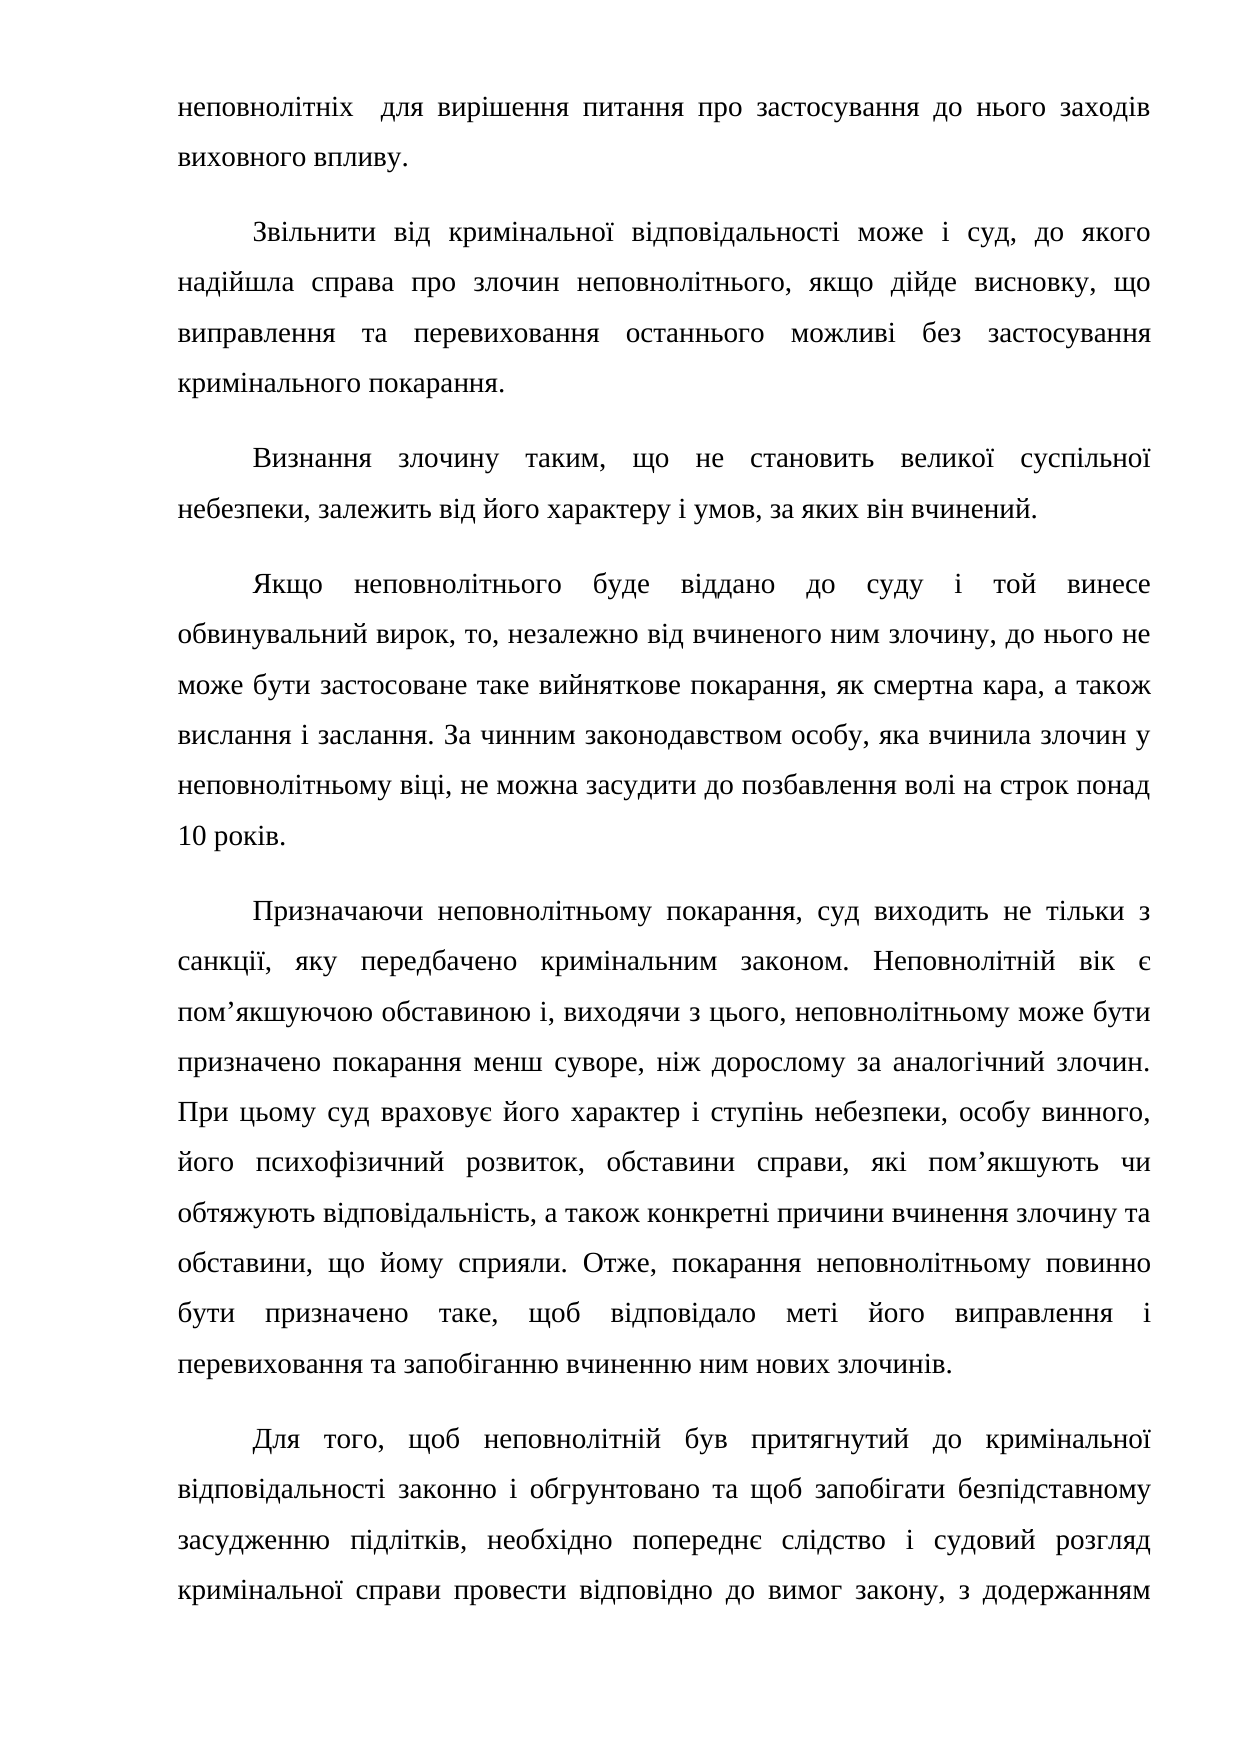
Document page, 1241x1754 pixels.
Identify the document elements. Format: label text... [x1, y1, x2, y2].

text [177, 89, 1152, 172]
text Призначаючи неповнолітньому покарання, суд виходить не тільки з санкції, яку передбачено кримінальним законом. Неповнолітній вік є пом’якшуючою обставиною і, виходячи з цього, неповнолітньому може бути призначено покарання менш суворе, ніж дорослому за аналогічний злочин. При цьому суд враховує його характер і ступінь небезпеки, особу винного, його психофізичний розвиток, обставини справи, які пом’якшують чи обтяжують відповідальність, а також конкретні причини вчинення злочину та обставини, що йому сприяли. Отже, покарання неповнолітньому повинно бути призначено таке, щоб відповідало меті його виправлення і перевиховання та запобіганню вчиненню ним нових злочинів. [177, 893, 1152, 1379]
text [177, 1421, 1152, 1606]
text Визнання злочину таким, що не становить великої суспільної небезпеки, залежить від його характеру і умов, за яких він вчинений. [177, 441, 1152, 524]
text Звільнити від кримінальної відповідальності може і суд, до якого надійшла справа про злочин неповнолітнього, якщо дійде висновку, що виправлення та перевиховання останнього можливі без застосування кримінального покарання. [177, 214, 1152, 399]
text Якщо неповнолітнього буде віддано до суду і той винесе обвинувальний вирок, то, незалежно від вчиненого ним злочину, до нього не може бути застосоване таке вийняткове покарання, як смертна кара, а також вислання і заслання. За чинним законодавством особу, яка вчинила злочин у неповнолітньому віці, не можна засудити до позбавлення волі на строк понад 10 років. [177, 566, 1152, 851]
